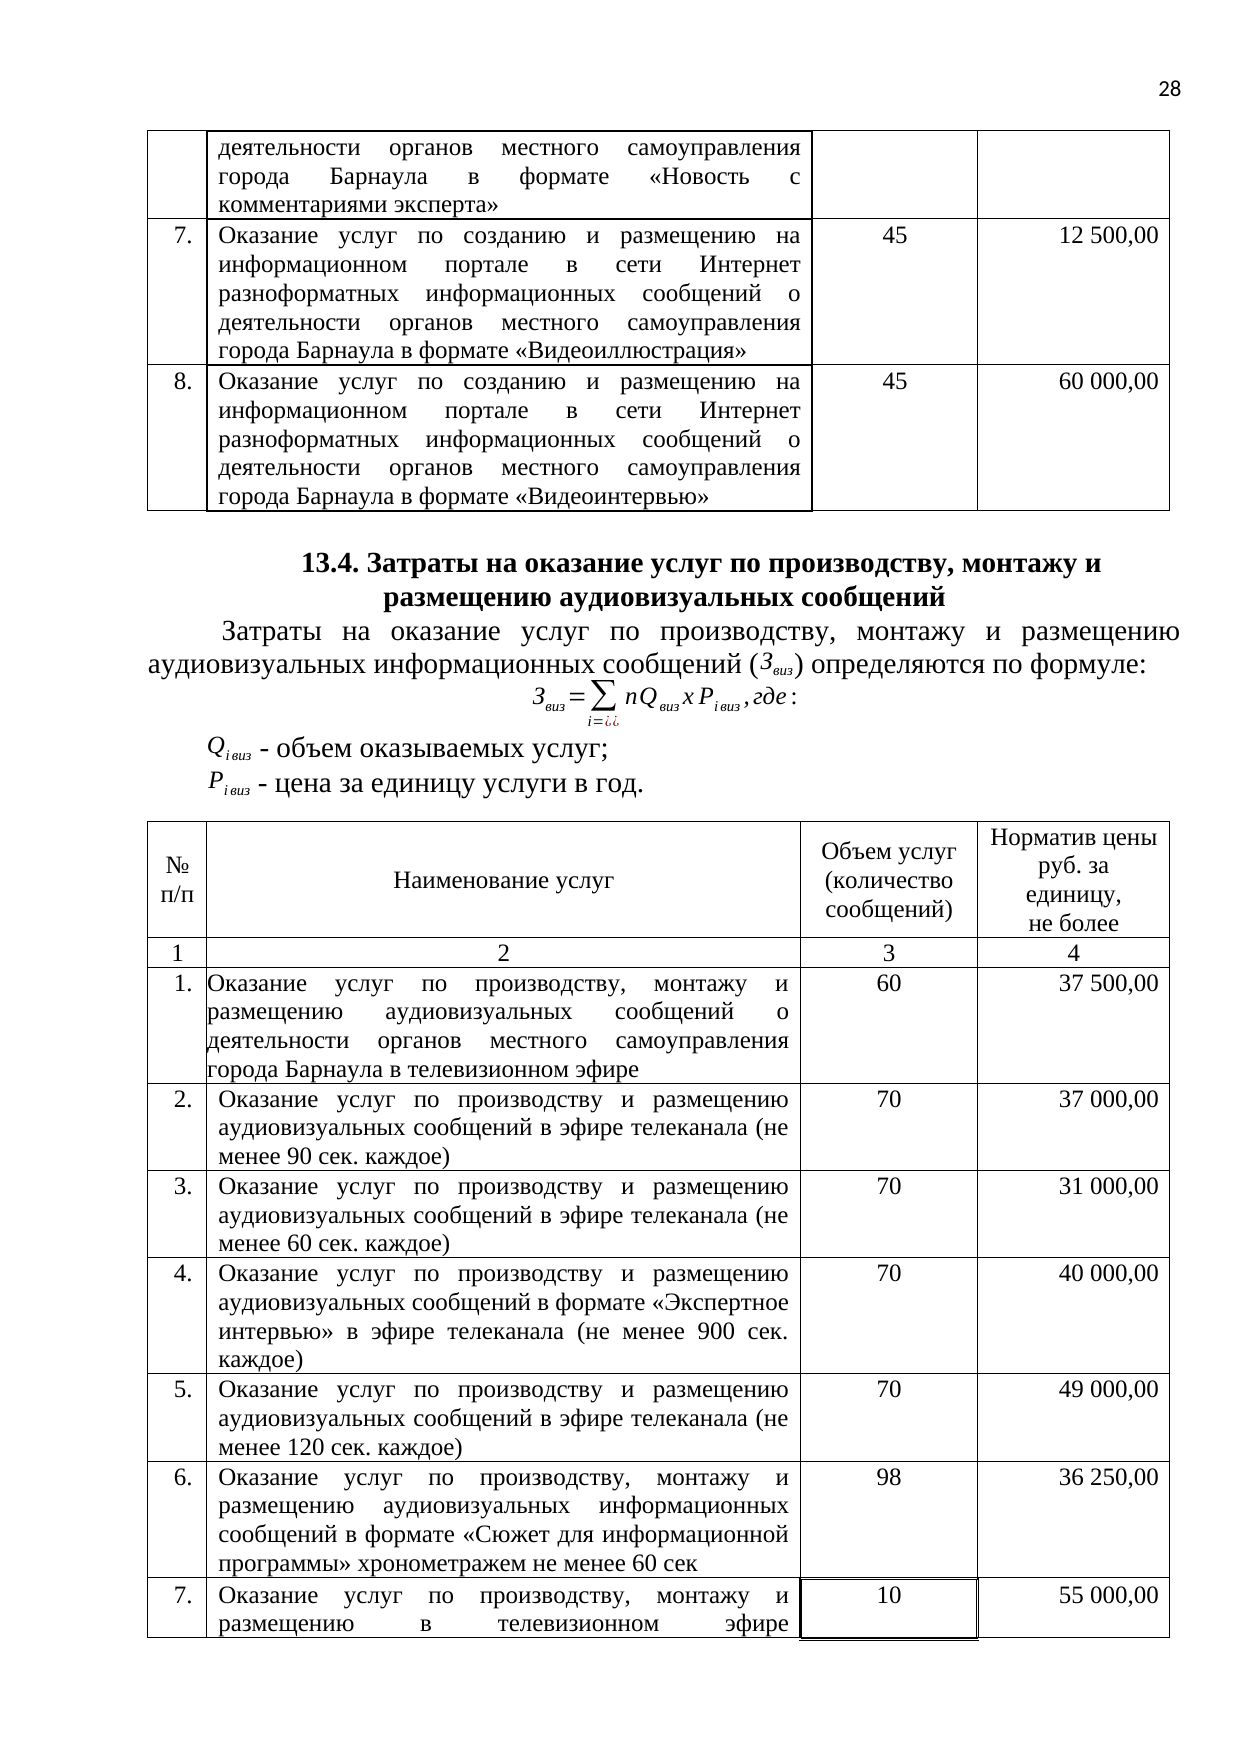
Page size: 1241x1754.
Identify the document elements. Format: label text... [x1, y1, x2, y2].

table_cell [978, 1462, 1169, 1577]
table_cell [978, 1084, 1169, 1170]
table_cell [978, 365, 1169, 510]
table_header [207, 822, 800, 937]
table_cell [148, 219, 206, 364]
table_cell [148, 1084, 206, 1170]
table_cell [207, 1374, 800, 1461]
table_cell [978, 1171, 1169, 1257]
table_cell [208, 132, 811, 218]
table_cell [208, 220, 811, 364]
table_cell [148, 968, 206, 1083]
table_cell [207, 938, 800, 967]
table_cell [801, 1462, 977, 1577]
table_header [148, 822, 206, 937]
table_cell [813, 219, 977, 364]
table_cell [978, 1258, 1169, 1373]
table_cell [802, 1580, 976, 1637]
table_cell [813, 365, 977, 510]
text Затраты на оказание услуг по производству, монтажу и размещению аудиовизуальных информационных сообщений () определяются по формуле: [148, 613, 1181, 680]
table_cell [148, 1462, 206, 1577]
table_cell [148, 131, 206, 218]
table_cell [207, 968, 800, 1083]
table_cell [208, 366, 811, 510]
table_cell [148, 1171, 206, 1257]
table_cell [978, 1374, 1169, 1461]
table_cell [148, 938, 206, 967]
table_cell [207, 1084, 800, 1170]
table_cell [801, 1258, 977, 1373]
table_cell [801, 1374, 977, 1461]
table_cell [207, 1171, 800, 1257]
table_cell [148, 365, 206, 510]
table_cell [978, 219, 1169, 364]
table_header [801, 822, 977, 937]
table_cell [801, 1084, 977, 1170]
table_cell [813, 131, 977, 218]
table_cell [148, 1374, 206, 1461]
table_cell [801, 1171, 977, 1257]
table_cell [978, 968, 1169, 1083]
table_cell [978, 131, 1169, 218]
text - объем оказываемых услуг; [148, 731, 1181, 765]
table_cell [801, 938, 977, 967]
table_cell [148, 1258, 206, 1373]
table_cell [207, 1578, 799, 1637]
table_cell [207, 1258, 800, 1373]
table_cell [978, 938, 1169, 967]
text 13.4. Затраты на оказание услуг по производству, монтажу и размещению аудиовизуальных сообщений [148, 546, 1181, 613]
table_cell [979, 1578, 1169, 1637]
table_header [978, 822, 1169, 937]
text - цена за единицу услуги в год. [148, 765, 1181, 800]
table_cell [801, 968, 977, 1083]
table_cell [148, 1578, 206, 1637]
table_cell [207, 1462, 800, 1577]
